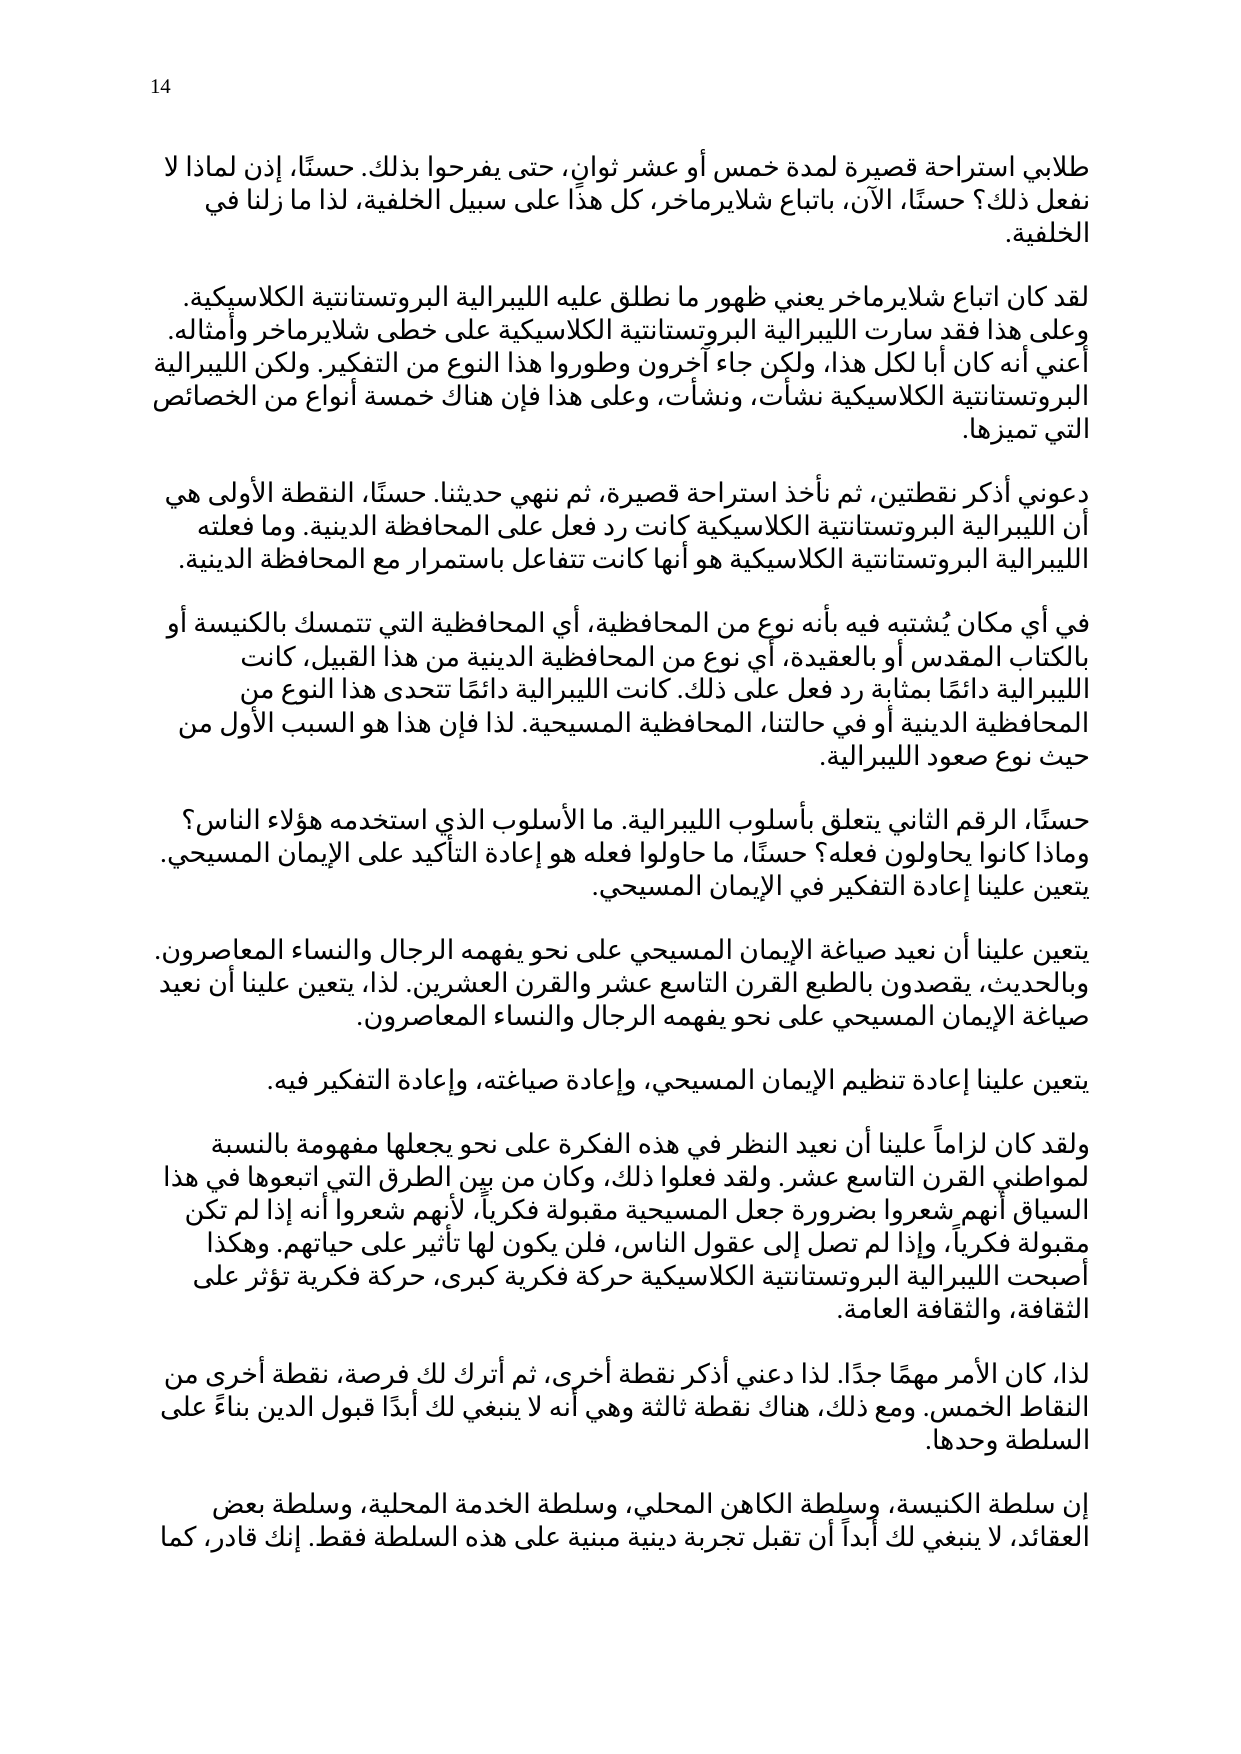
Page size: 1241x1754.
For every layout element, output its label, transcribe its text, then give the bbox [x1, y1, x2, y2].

text يتعين علينا إعادة تنظيم الإيمان المسيحي، وإعادة صياغته، وإعادة التفكير فيه. [150, 1063, 1090, 1096]
text حسنًا، الرقم الثاني يتعلق بأسلوب الليبرالية. ما الأسلوب الذي استخدمه هؤلاء الناس؟ وماذا كانوا يحاولون فعله؟ حسنًا، ما حاولوا فعله هو إعادة التأكيد على الإيمان المسيحي. يتعين علينا إعادة التفكير في الإيمان المسيحي. [150, 803, 1090, 902]
text لقد كان اتباع شلايرماخر يعني ظهور ما نطلق عليه الليبرالية البروتستانتية الكلاسيكية. وعلى هذا فقد سارت الليبرالية البروتستانتية الكلاسيكية على خطى شلايرماخر وأمثاله. أعني أنه كان أبا لكل هذا، ولكن جاء آخرون وطوروا هذا النوع من التفكير. ولكن الليبرالية البروتستانتية الكلاسيكية نشأت، ونشأت، وعلى هذا فإن هناك خمسة أنواع من الخصائص التي تميزها. [150, 280, 1090, 445]
text لذا، كان الأمر مهمًا جدًا. لذا دعني أذكر نقطة أخرى، ثم أترك لك فرصة، نقطة أخرى من النقاط الخمس. ومع ذلك، هناك نقطة ثالثة وهي أنه لا ينبغي لك أبدًا قبول الدين بناءً على السلطة وحدها. [150, 1357, 1090, 1456]
text يتعين علينا أن نعيد صياغة الإيمان المسيحي على نحو يفهمه الرجال والنساء المعاصرون. وبالحديث، يقصدون بالطبع القرن التاسع عشر والقرن العشرين. لذا، يتعين علينا أن نعيد صياغة الإيمان المسيحي على نحو يفهمه الرجال والنساء المعاصرون. [150, 933, 1090, 1032]
text في أي مكان يُشتبه فيه بأنه نوع من المحافظية، أي المحافظية التي تتمسك بالكنيسة أو بالكتاب المقدس أو بالعقيدة، أي نوع من المحافظية الدينية من هذا القبيل، كانت الليبرالية دائمًا بمثابة رد فعل على ذلك. كانت الليبرالية دائمًا تتحدى هذا النوع من المحافظية الدينية أو في حالتنا، المحافظية المسيحية. لذا فإن هذا هو السبب الأول من حيث نوع صعود الليبرالية. [150, 607, 1090, 772]
text ولقد كان لزاماً علينا أن نعيد النظر في هذه الفكرة على نحو يجعلها مفهومة بالنسبة لمواطني القرن التاسع عشر. ولقد فعلوا ذلك، وكان من بين الطرق التي اتبعوها في هذا السياق أنهم شعروا بضرورة جعل المسيحية مقبولة فكرياً، لأنهم شعروا أنه إذا لم تكن مقبولة فكرياً، وإذا لم تصل إلى عقول الناس، فلن يكون لها تأثير على حياتهم. وهكذا أصبحت الليبرالية البروتستانتية الكلاسيكية حركة فكرية كبرى، حركة فكرية تؤثر على الثقافة، والثقافة العامة. [150, 1127, 1090, 1326]
text دعوني أذكر نقطتين، ثم نأخذ استراحة قصيرة، ثم ننهي حديثنا. حسنًا، النقطة الأولى هي أن الليبرالية البروتستانتية الكلاسيكية كانت رد فعل على المحافظة الدينية. وما فعلته الليبرالية البروتستانتية الكلاسيكية هو أنها كانت تتفاعل باستمرار مع المحافظة الدينية. [150, 476, 1090, 576]
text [150, 1487, 1090, 1553]
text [150, 150, 1090, 249]
